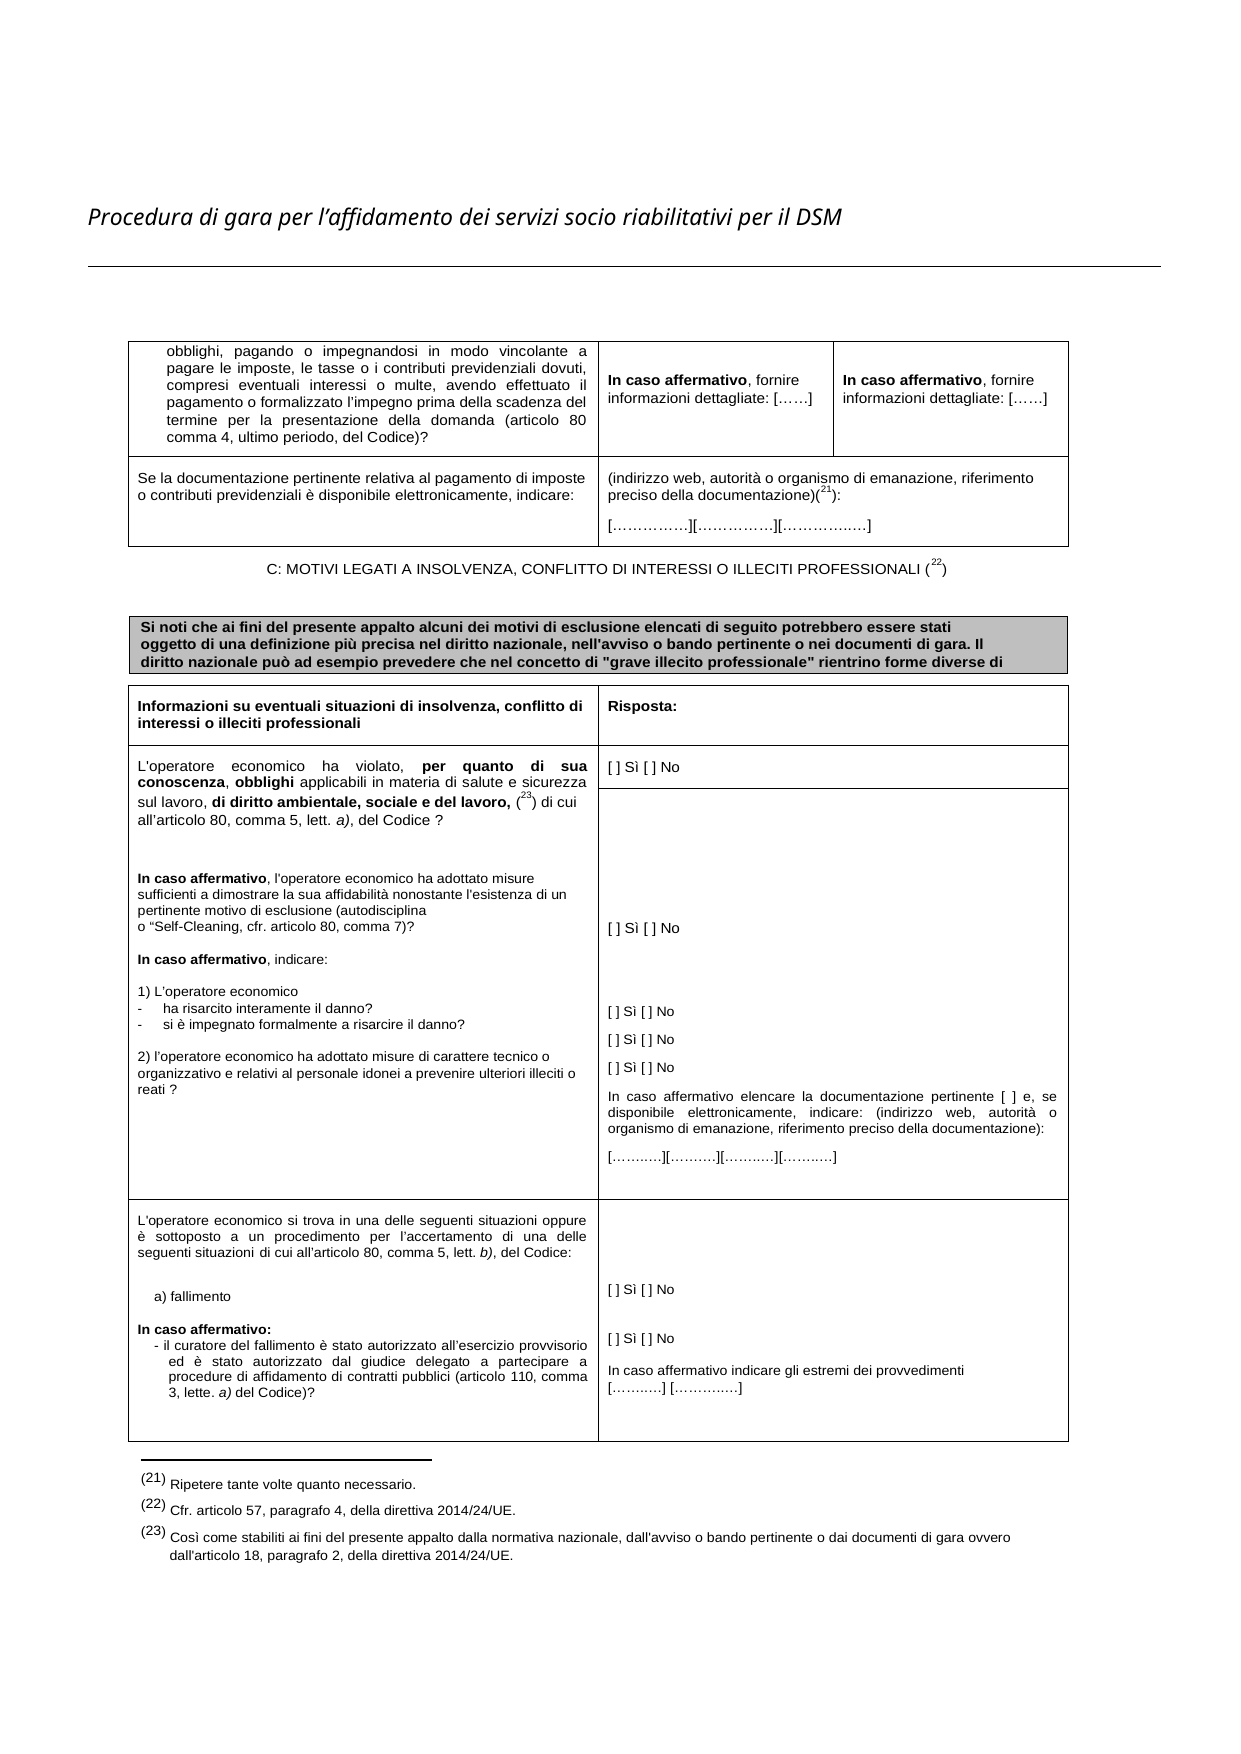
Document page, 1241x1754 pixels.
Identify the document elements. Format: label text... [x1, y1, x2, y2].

table_cell [ ] Sì [ ] No [599, 746, 1068, 788]
table_cell [ ] Sì [ ] No [ ] Sì [ ] No In caso affermativo indicare gli estremi dei provvedimenti [……..…] [………..…] [599, 1200, 1068, 1441]
table_header In caso affermativo, fornire informazioni dettagliate: [……] [599, 342, 833, 456]
subtitle C: MOTIVI LEGATI A INSOLVENZA, CONFLITTO DI INTERESSI O ILLECITI PROFESSIONALI (22) [266, 557, 1080, 577]
table_cell [ ] Sì [ ] No [ ] Sì [ ] No [ ] Sì [ ] No [ ] Sì [ ] No In caso affermativo elencare la documentazione pertinente [ ] e, se disponibile elettronicamente, indicare: (indirizzo web, autorità o organismo di emanazione, riferimento preciso della documentazione): [……..…][…….…][……..…][……..…] [599, 789, 1068, 1199]
table_header In caso affermativo, fornire informazioni dettagliate: [……] [834, 342, 1068, 456]
table_header obblighi, pagando o impegnandosi in modo vincolante a pagare le imposte, le tasse o i contributi previdenziali dovuti, compresi eventuali interessi o multe, avendo effettuato il pagamento o formalizzato l’impegno prima della scadenza del termine per la presentazione della domanda (articolo 80 comma 4, ultimo periodo, del Codice)? [129, 342, 598, 456]
table_cell (indirizzo web, autorità o organismo di emanazione, riferimento preciso della documentazione)(21): [……………][……………][…………..…] [599, 457, 1068, 546]
table_cell Se la documentazione pertinente relativa al pagamento di imposte o contributi previdenziali è disponibile elettronicamente, indicare: [129, 457, 598, 546]
text (23) Così come stabiliti ai fini del presente appalto dalla normativa nazionale, dall'avviso o bando pertinente o dai documenti di gara ovvero dall'articolo 18, paragrafo 2, della direttiva 2014/24/UE. [141, 1523, 1047, 1563]
table_cell L'operatore economico ha violato, per quanto di sua conoscenza, obblighi applicabili in materia di salute e sicurezza sul lavoro, di diritto ambientale, sociale e del lavoro, (23) di cui all’articolo 80, comma 5, lett. a), del Codice ? In caso affermativo, l'operatore economico ha adottato misure sufficienti a dimostrare la sua affidabilità nonostante l'esistenza di un pertinente motivo di esclusione (autodisciplina o “Self-Cleaning, cfr. articolo 80, comma 7)? In caso affermativo, indicare: 1) L’operatore economico ha risarcito interamente il danno? si è impegnato formalmente a risarcire il danno? 2) l’operatore economico ha adottato misure di carattere tecnico o organizzativo e relativi al personale idonei a prevenire ulteriori illeciti o reati ? [129, 746, 598, 1199]
table_header Risposta: [599, 686, 1068, 745]
text (22) Cfr. articolo 57, paragrafo 4, della direttiva 2014/24/UE. [141, 1496, 1080, 1518]
table_cell L'operatore economico si trova in una delle seguenti situazioni oppure è sottoposto a un procedimento per l’accertamento di una delle seguenti situazioni di cui all’articolo 80, comma 5, lett. b), del Codice: a) fallimento In caso affermativo: - il curatore del fallimento è stato autorizzato all’esercizio provvisorio ed è stato autorizzato dal giudice delegato a partecipare a procedure di affidamento di contratti pubblici (articolo 110, comma 3, lette. a) del Codice)? [129, 1200, 598, 1441]
text (21) Ripetere tante volte quanto necessario. [141, 1460, 1080, 1492]
table_header Informazioni su eventuali situazioni di insolvenza, conflitto di interessi o illeciti professionali [129, 686, 598, 745]
